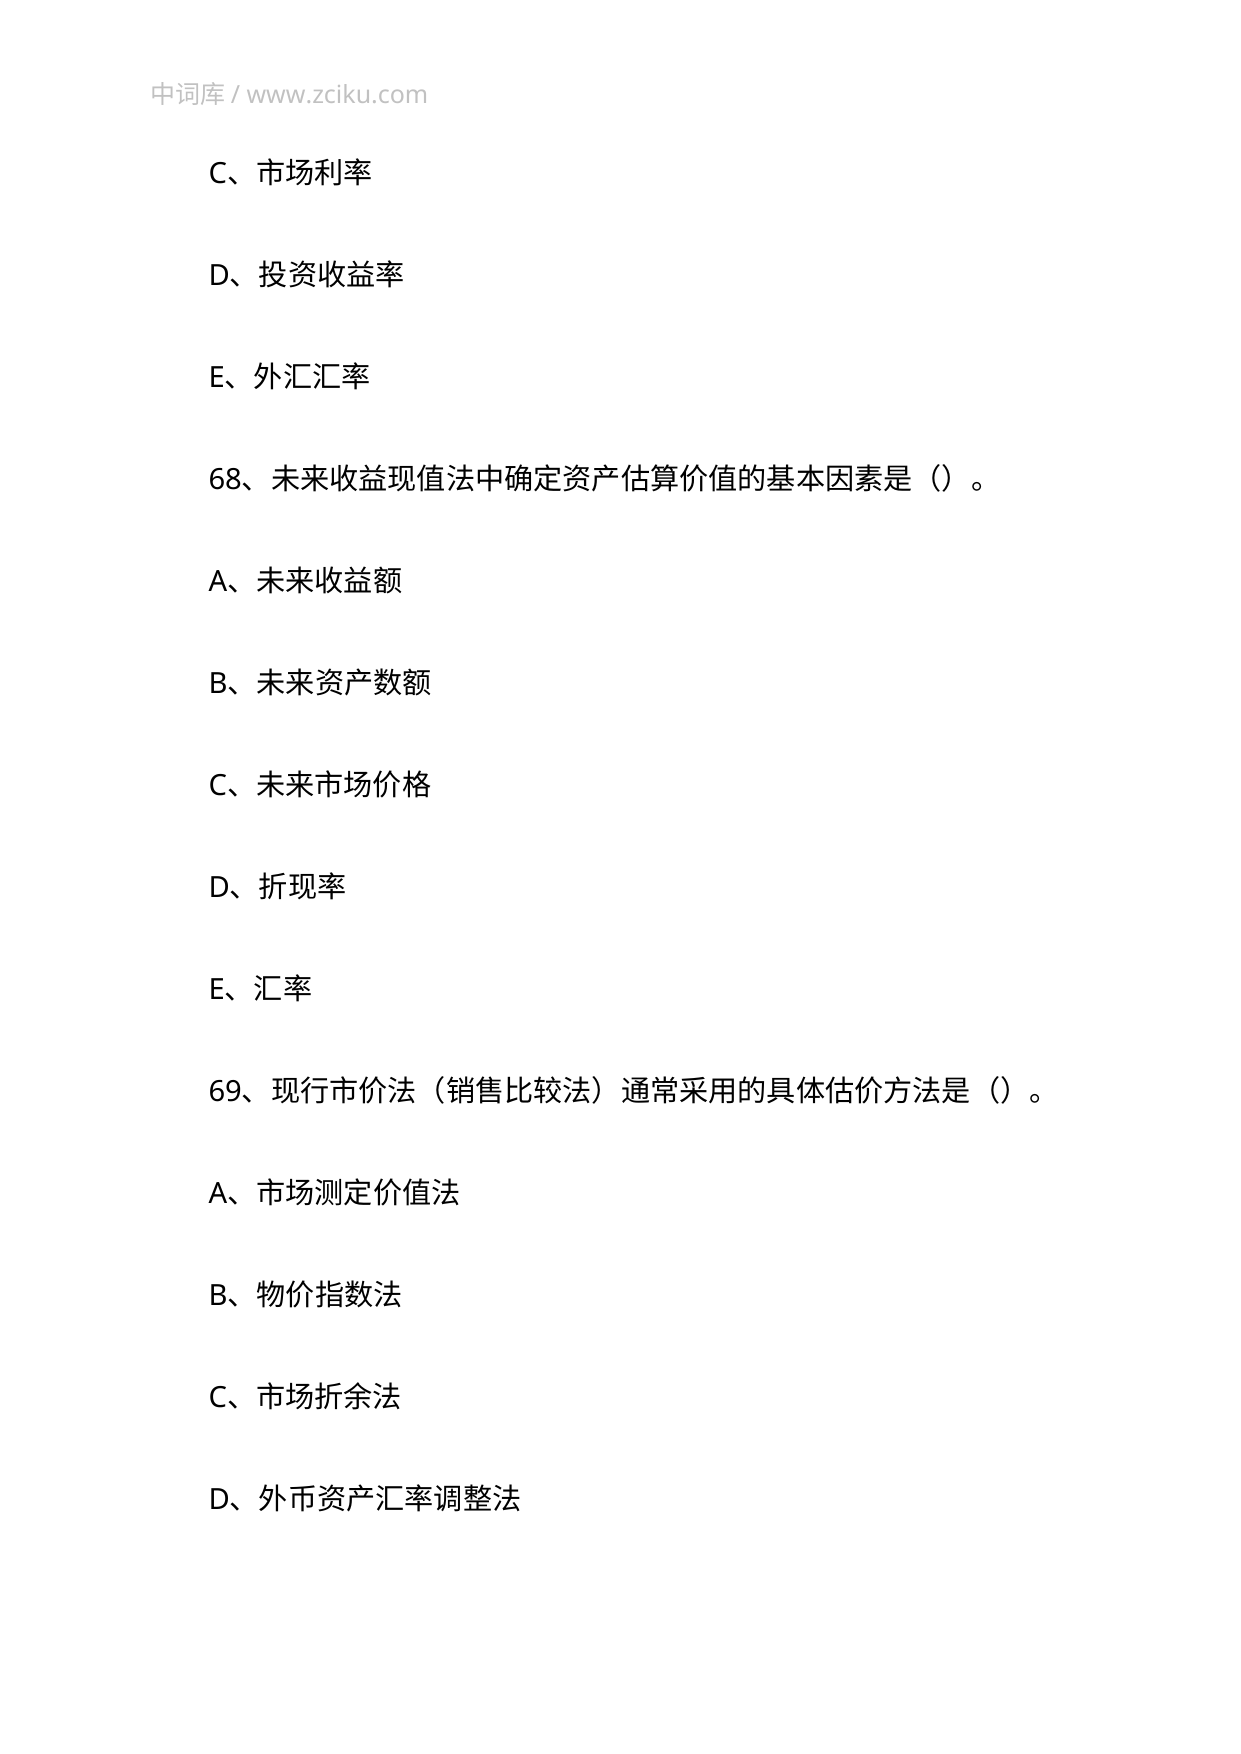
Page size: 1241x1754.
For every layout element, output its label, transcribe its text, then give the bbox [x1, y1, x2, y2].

text C、市场利率 [150, 150, 1090, 192]
text A、未来收益额 [150, 558, 1090, 600]
text C、市场折余法 [150, 1374, 1090, 1416]
text E、外汇汇率 [150, 354, 1090, 396]
text B、未来资产数额 [150, 660, 1090, 702]
text D、外币资产汇率调整法 [150, 1476, 1090, 1518]
text D、投资收益率 [150, 252, 1090, 294]
text 69、现行市价法（销售比较法）通常采用的具体估价方法是（）。 [150, 1068, 1090, 1110]
text C、未来市场价格 [150, 762, 1090, 804]
text 68、未来收益现值法中确定资产估算价值的基本因素是（）。 [150, 456, 1090, 498]
text A、市场测定价值法 [150, 1170, 1090, 1212]
text B、物价指数法 [150, 1272, 1090, 1314]
text E、汇率 [150, 966, 1090, 1008]
text D、折现率 [150, 864, 1090, 906]
